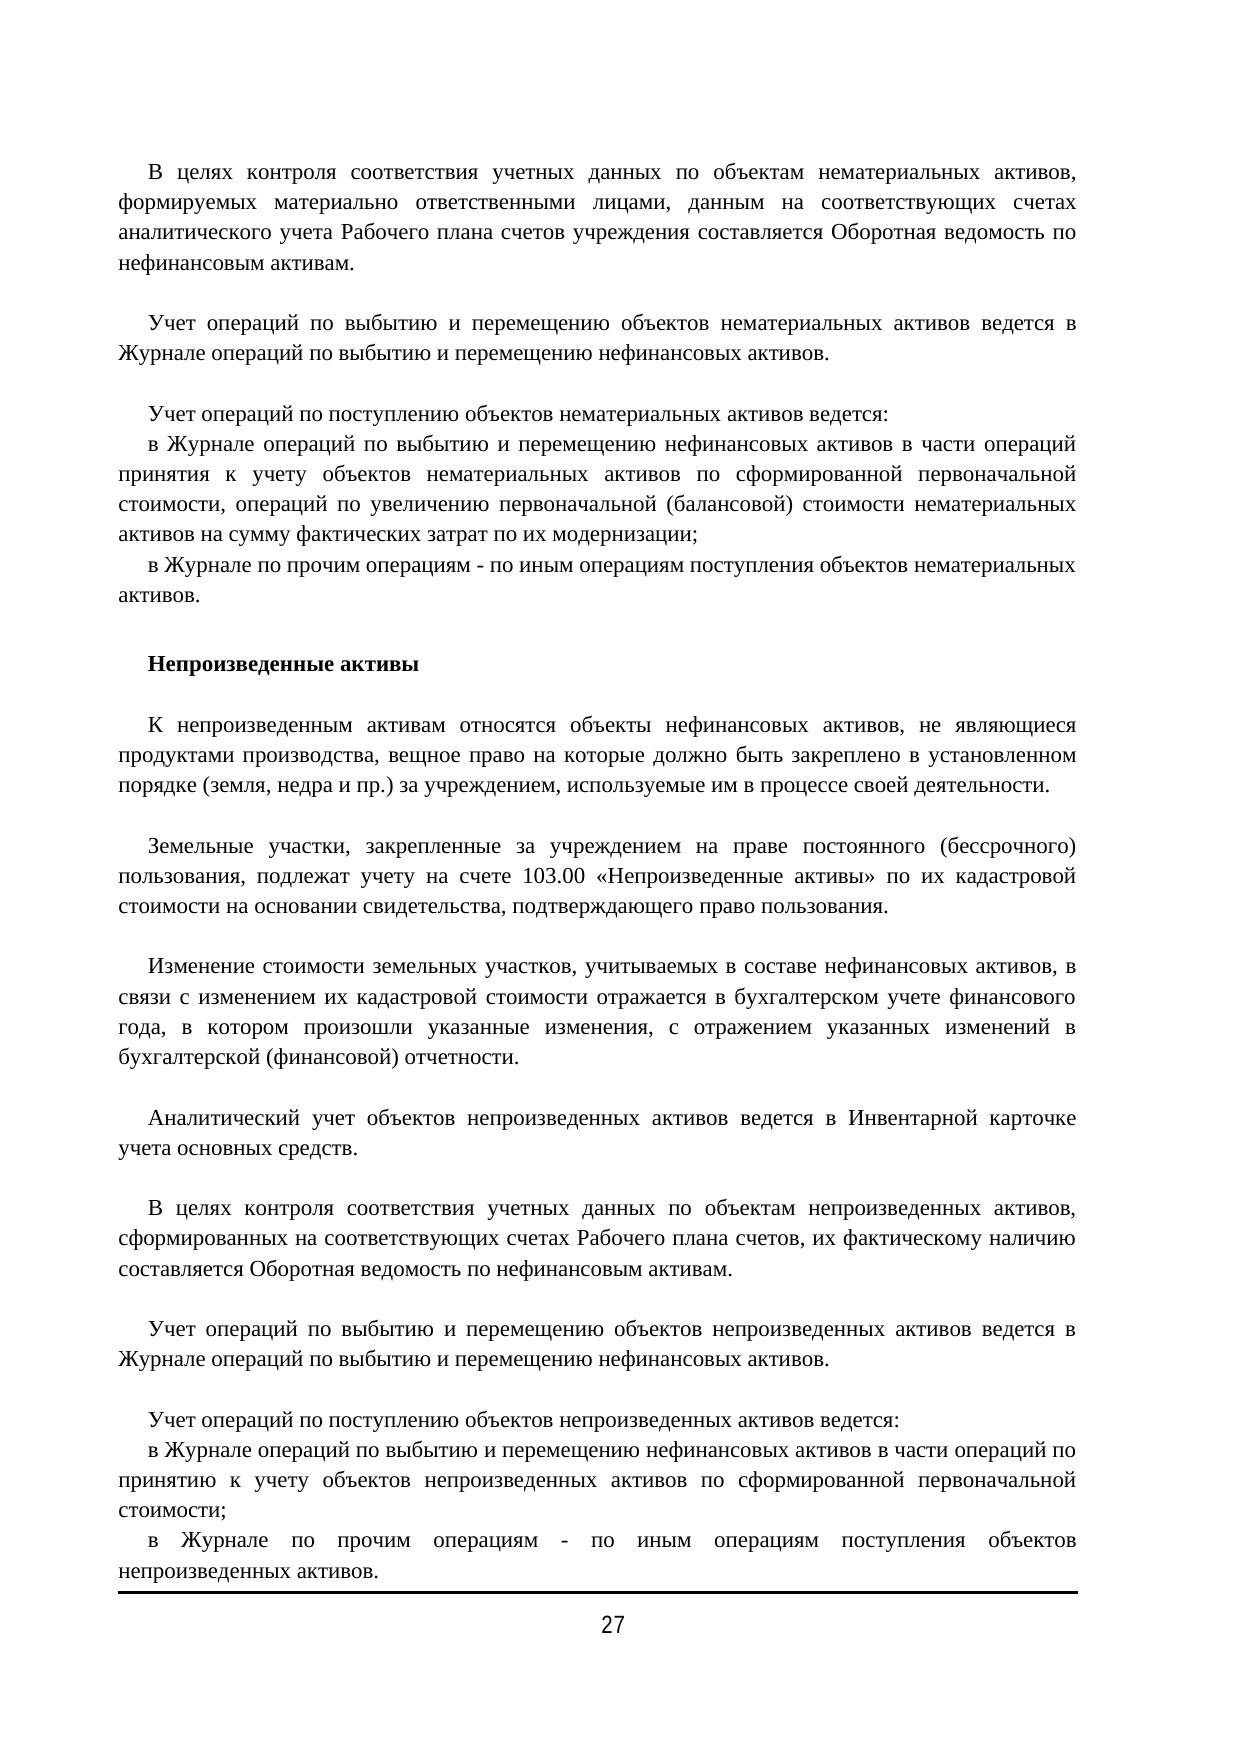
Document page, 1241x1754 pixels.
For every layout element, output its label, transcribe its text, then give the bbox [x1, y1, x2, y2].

text Учет операций по поступлению объектов непроизведенных активов ведется: [118, 1406, 1078, 1432]
text в Журнале операций по выбытию и перемещению нефинансовых активов в части операций по принятию к учету объектов непроизведенных активов по сформированной первоначальной стоимости; [118, 1436, 1078, 1523]
text К непроизведенным активам относятся объекты нефинансовых активов, не являющиеся продуктами производства, вещное право на которые должно быть закреплено в установленном порядке (земля, недра и пр.) за учреждением, используемые им в процессе своей деятельности. [118, 711, 1078, 798]
text Земельные участки, закрепленные за учреждением на праве постоянного (бессрочного) пользования, подлежат учету на счете 103.00 «Непроизведенные активы» по их кадастровой стоимости на основании свидетельства, подтверждающего право пользования. [118, 832, 1078, 918]
text В целях контроля соответствия учетных данных по объектам нематериальных активов, формируемых материально ответственными лицами, данным на соответствующих счетах аналитического учета Рабочего плана счетов учреждения составляется Оборотная ведомость по нефинансовым активам. [118, 158, 1078, 275]
text в Журнале операций по выбытию и перемещению нефинансовых активов в части операций принятия к учету объектов нематериальных активов по сформированной первоначальной стоимости, операций по увеличению первоначальной (балансовой) стоимости нематериальных активов на сумму фактических затрат по их модернизации; [118, 430, 1078, 547]
text Аналитический учет объектов непроизведенных активов ведется в Инвентарной карточке учета основных средств. [118, 1104, 1078, 1160]
text в Журнале по прочим операциям - по иным операциям поступления объектов нематериальных активов. [118, 551, 1078, 607]
text Учет операций по поступлению объектов нематериальных активов ведется: [118, 399, 1078, 426]
text В целях контроля соответствия учетных данных по объектам непроизведенных активов, сформированных на соответствующих счетах Рабочего плана счетов, их фактическому наличию составляется Оборотная ведомость по нефинансовым активам. [118, 1194, 1078, 1281]
text Учет операций по выбытию и перемещению объектов непроизведенных активов ведется в Журнале операций по выбытию и перемещению нефинансовых активов. [118, 1315, 1078, 1372]
text Изменение стоимости земельных участков, учитываемых в составе нефинансовых активов, в связи с изменением их кадастровой стоимости отражается в бухгалтерском учете финансового года, в котором произошли указанные изменения, с отражением указанных изменений в бухгалтерской (финансовой) отчетности. [118, 953, 1078, 1069]
text в Журнале по прочим операциям - по иным операциям поступления объектов непроизведенных активов. [118, 1527, 1078, 1591]
text Учет операций по выбытию и перемещению объектов нематериальных активов ведется в Журнале операций по выбытию и перемещению нефинансовых активов. [118, 309, 1078, 366]
text Непроизведенные активы [118, 651, 1078, 677]
